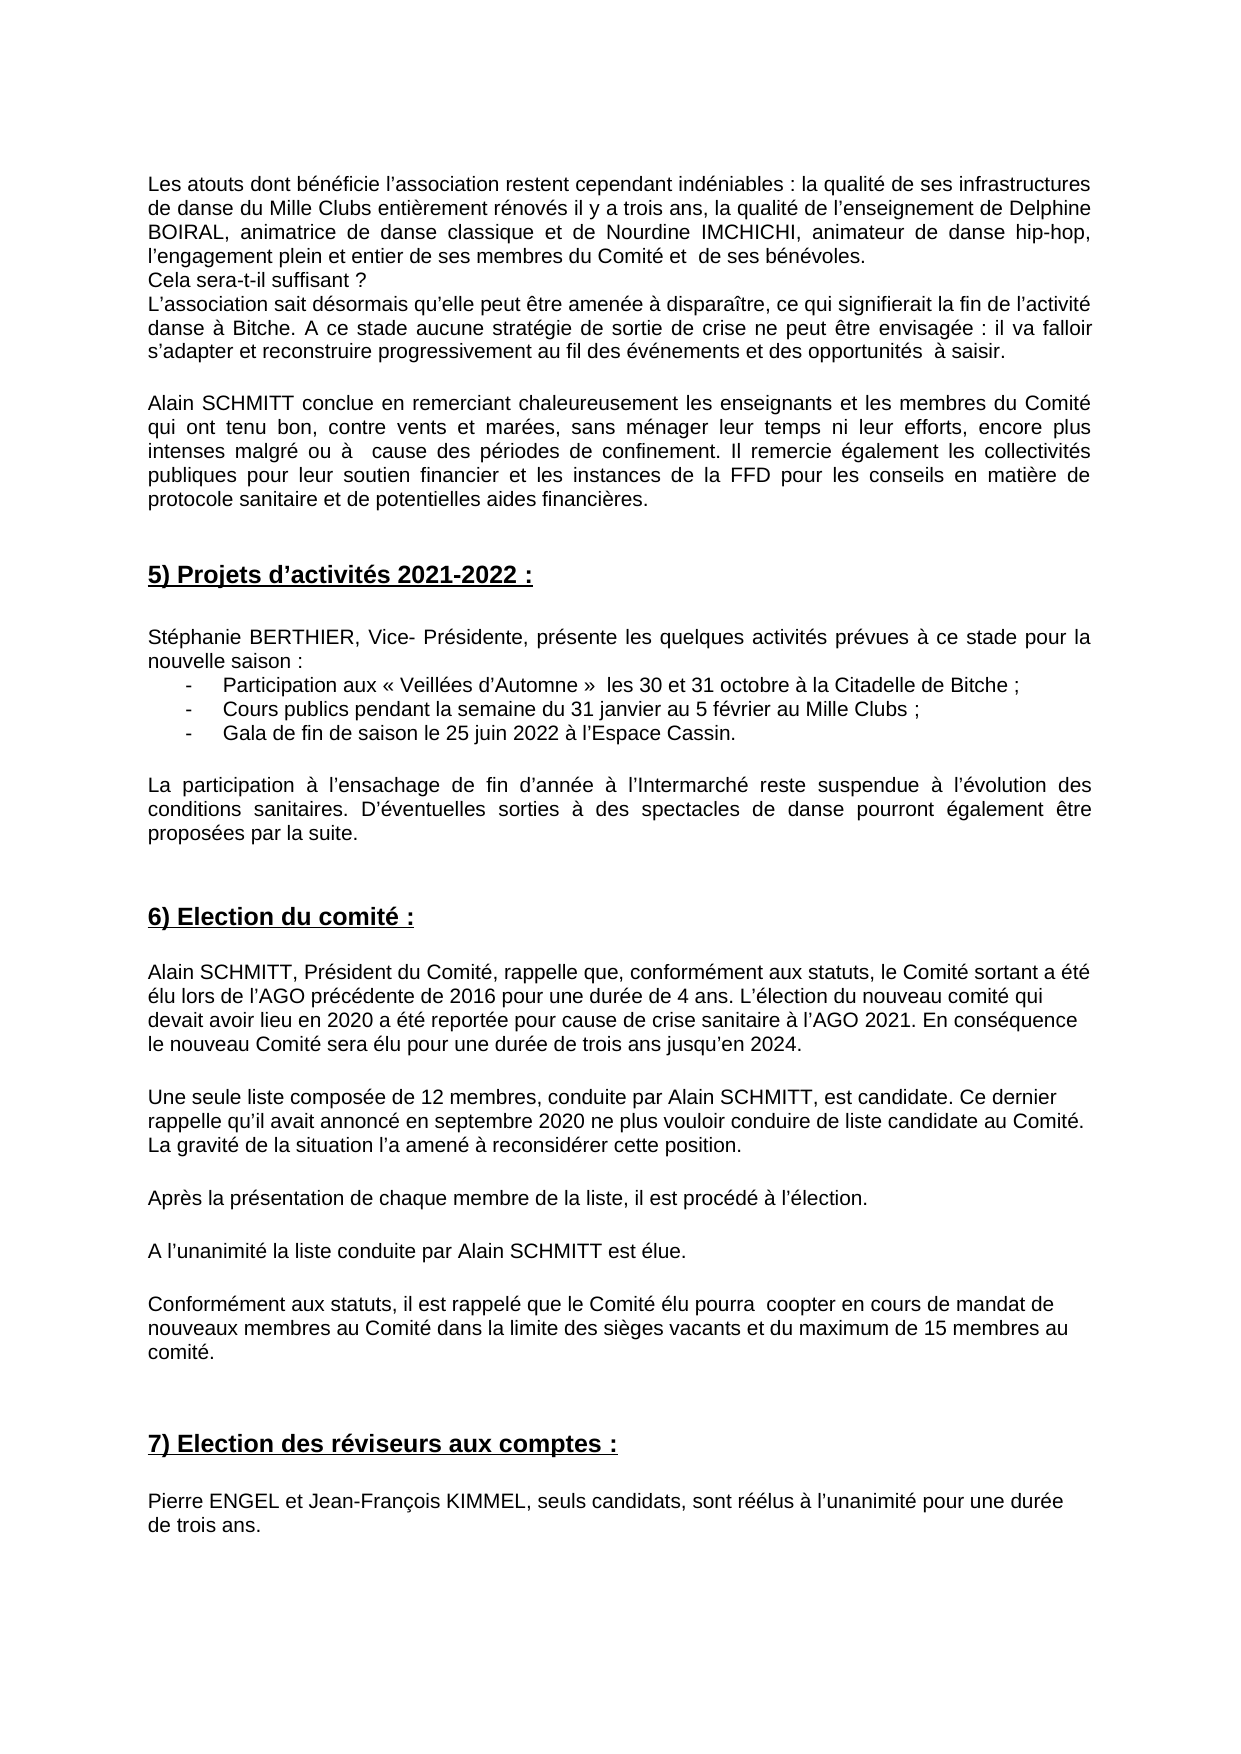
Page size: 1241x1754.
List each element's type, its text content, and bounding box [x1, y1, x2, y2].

text Conformément aux statuts, il est rappelé que le Comité élu pourra coopter en cours de mandat de nouveaux membres au Comité dans la limite des sièges vacants et du maximum de 15 membres au comité. [148, 1292, 1093, 1364]
text L’association sait désormais qu’elle peut être amenée à disparaître, ce qui signifierait la fin de l’activité danse à Bitche. A ce stade aucune stratégie de sortie de crise ne peut être envisagée : il va falloir s’adapter et reconstruire progressivement au fil des événements et des opportunités à saisir. [148, 291, 1093, 363]
text 6) Election du comité : [148, 902, 1093, 930]
list Participation aux « Veillées d’Automne » les 30 et 31 octobre à la Citadelle de Bitche ; [185, 673, 1093, 697]
list Gala de fin de saison le 25 juin 2022 à l’Espace Cassin. [185, 721, 1093, 744]
text Cela sera-t-il suffisant ? [148, 267, 1093, 291]
text Après la présentation de chaque membre de la liste, il est procédé à l’élection. [148, 1186, 1093, 1209]
list Cours publics pendant la semaine du 31 janvier au 5 février au Mille Clubs ; [185, 697, 1093, 721]
text 7) Election des réviseurs aux comptes : [148, 1429, 1093, 1458]
text Pierre ENGEL et Jean-François KIMMEL, seuls candidats, sont réélus à l’unanimité pour une durée de trois ans. [148, 1488, 1093, 1536]
text 5) Projets d’activités 2021-2022 : [148, 560, 1093, 589]
text A l’unanimité la liste conduite par Alain SCHMITT est élue. [148, 1239, 1093, 1263]
text La participation à l’ensachage de fin d’année à l’Intermarché reste suspendue à l’évolution des conditions sanitaires. D’éventuelles sorties à des spectacles de danse pourront également être proposées par la suite. [148, 773, 1093, 844]
text Une seule liste composée de 12 membres, conduite par Alain SCHMITT, est candidate. Ce dernier rappelle qu’il avait annoncé en septembre 2020 ne plus vouloir conduire de liste candidate au Comité. La gravité de la situation l’a amené à reconsidérer cette position. [148, 1084, 1093, 1156]
text Les atouts dont bénéficie l’association restent cependant indéniables : la qualité de ses infrastructures de danse du Mille Clubs entièrement rénovés il y a trois ans, la qualité de l’enseignement de Delphine BOIRAL, animatrice de danse classique et de Nourdine IMCHICHI, animateur de danse hip-hop, l’engagement plein et entier de ses membres du Comité et de ses bénévoles. [148, 172, 1093, 267]
text Stéphanie BERTHIER, Vice- Présidente, présente les quelques activités prévues à ce stade pour la nouvelle saison : [148, 625, 1093, 673]
text Alain SCHMITT conclue en remerciant chaleureusement les enseignants et les membres du Comité qui ont tenu bon, contre vents et marées, sans ménager leur temps ni leur efforts, encore plus intenses malgré ou à cause des périodes de confinement. Il remercie également les collectivités publiques pour leur soutien financier et les instances de la FFD pour les conseils en matière de protocole sanitaire et de potentielles aides financières. [148, 391, 1093, 511]
text Alain SCHMITT, Président du Comité, rappelle que, conformément aux statuts, le Comité sortant a été élu lors de l’AGO précédente de 2016 pour une durée de 4 ans. L’élection du nouveau comité qui devait avoir lieu en 2020 a été reportée pour cause de crise sanitaire à l’AGO 2021. En conséquence le nouveau Comité sera élu pour une durée de trois ans jusqu’en 2024. [148, 959, 1093, 1055]
